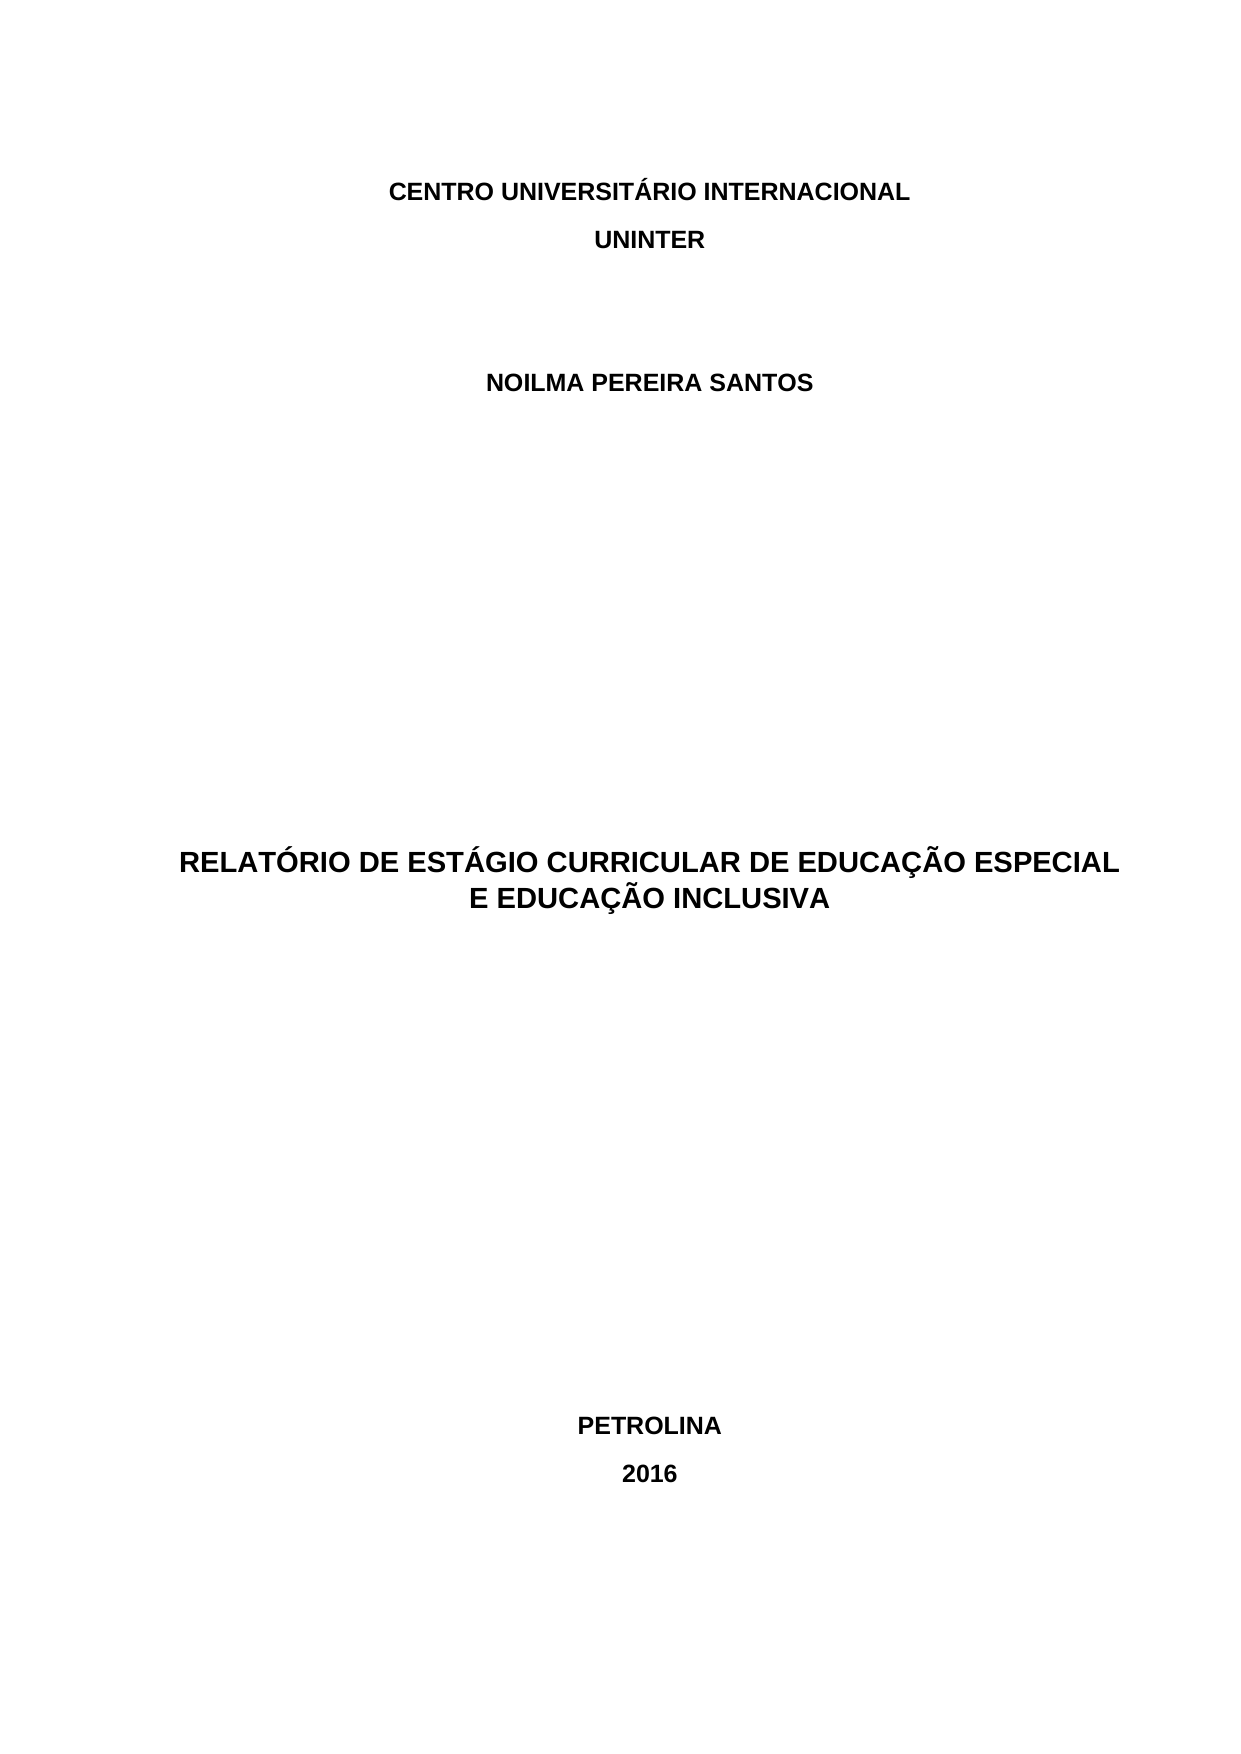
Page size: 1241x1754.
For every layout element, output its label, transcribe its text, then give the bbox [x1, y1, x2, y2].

text CENTRO UNIVERSITÁRIO INTERNACIONAL [177, 177, 1122, 206]
text RELATÓRIO DE ESTÁGIO CURRICULAR DE EDUCAÇÃO ESPECIAL E EDUCAÇÃO INCLUSIVA [177, 845, 1122, 915]
text 2016 [177, 1459, 1122, 1488]
text UNINTER [177, 225, 1122, 254]
text NOILMA PEREIRA SANTOS [177, 368, 1122, 397]
text PETROLINA [177, 1411, 1122, 1440]
